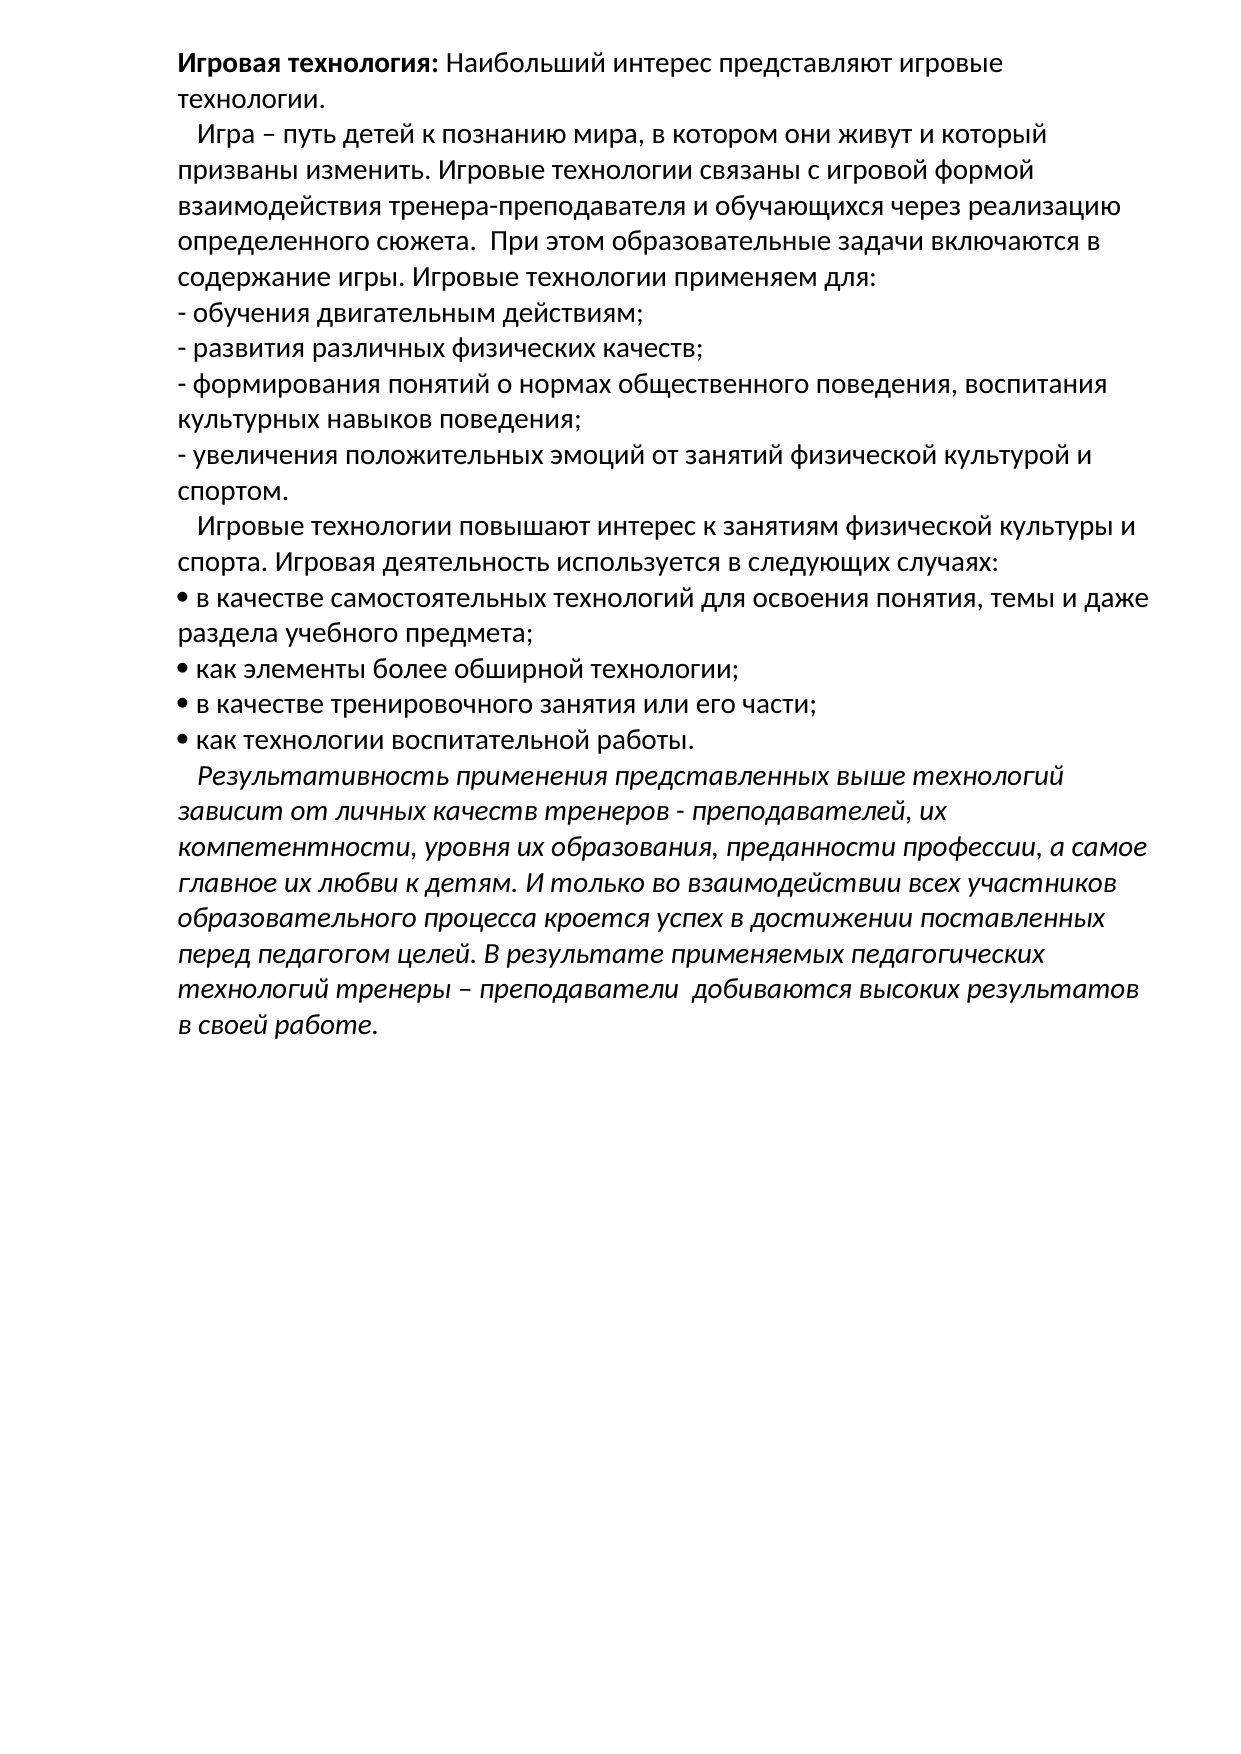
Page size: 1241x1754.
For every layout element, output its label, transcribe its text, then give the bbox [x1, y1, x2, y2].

text Игровые технологии повышают интерес к занятиям физической культуры и спорта. Игровая деятельность используется в следующих случаях: [177, 507, 1152, 579]
text Игровая технология: Наибольший интерес представляют игровые технологии. [177, 44, 1152, 116]
text - развития различных физических качеств; [177, 329, 1152, 365]
text в качестве самостоятельных технологий для освоения понятия, темы и даже раздела учебного предмета; [177, 579, 1152, 650]
text Результативность применения представленных выше технологий зависит от личных качеств тренеров - преподавателей, их компетентности, уровня их образования, преданности профессии, а самое главное их любви к детям. И только во взаимодействии всех участников образовательного процесса кроется успех в достижении поставленных перед педагогом целей. В результате применяемых педагогических технологий тренеры – преподаватели добиваются высоких результатов в своей работе. [177, 757, 1152, 1042]
text - обучения двигательным действиям; [177, 294, 1152, 329]
text - формирования понятий о нормах общественного поведения, воспитания культурных навыков поведения; [177, 365, 1152, 436]
text как технологии воспитательной работы. [177, 721, 1152, 757]
text - увеличения положительных эмоций от занятий физической культурой и спортом. [177, 436, 1152, 507]
text как элементы более обширной технологии; [177, 650, 1152, 686]
text в качестве тренировочного занятия или его части; [177, 686, 1152, 721]
text Игра – путь детей к познанию мира, в котором они живут и который призваны изменить. Игровые технологии связаны с игровой формой взаимодействия тренера-преподавателя и обучающихся через реализацию определенного сюжета. При этом образовательные задачи включаются в содержание игры. Игровые технологии применяем для: [177, 116, 1152, 294]
